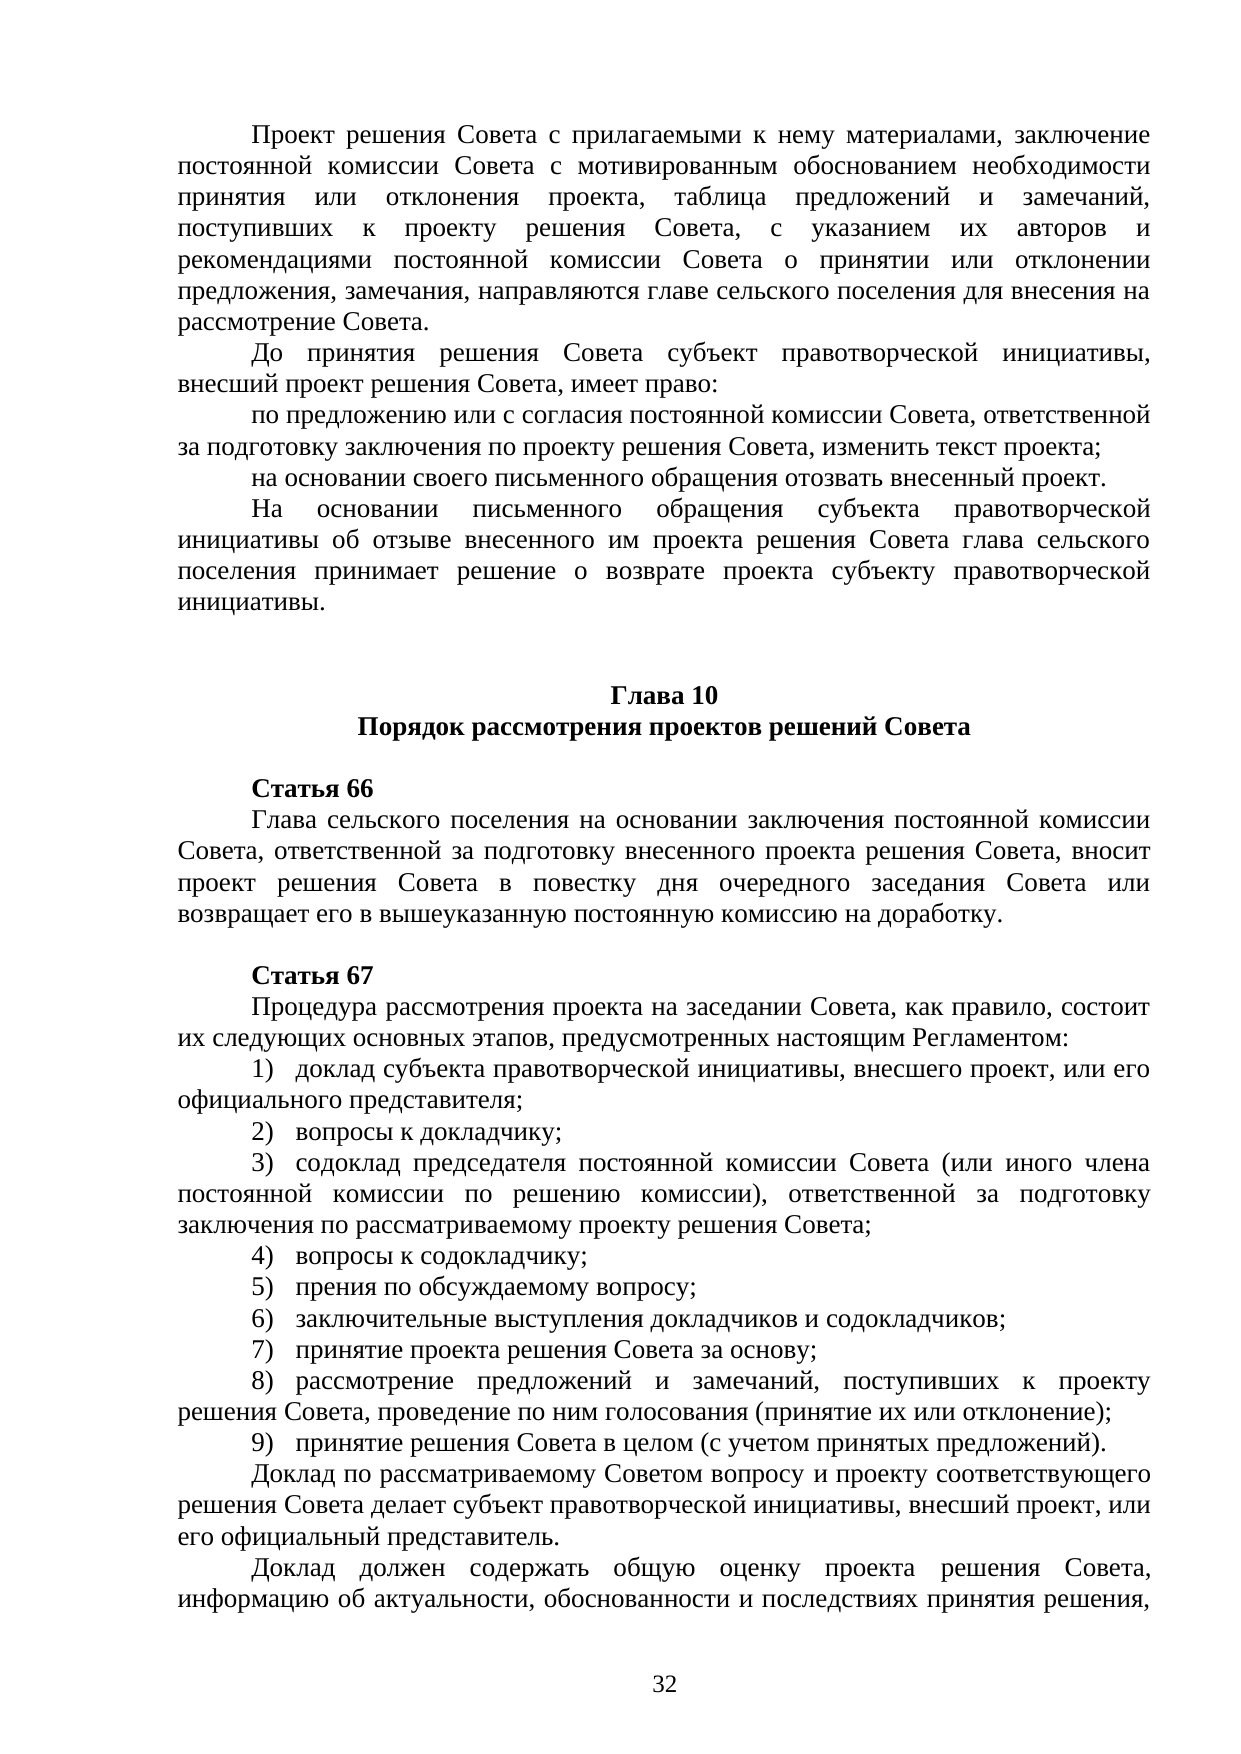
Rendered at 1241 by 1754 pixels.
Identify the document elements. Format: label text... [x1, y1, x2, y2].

text Процедура рассмотрения проекта на заседании Совета, как правило, состоит их следующих основных этапов, предусмотренных настоящим Регламентом: [177, 990, 1152, 1052]
text Порядок рассмотрения проектов решений Совета [177, 710, 1152, 741]
list содоклад председателя постоянной комиссии Совета (или иного члена постоянной комиссии по решению комиссии), ответственной за подготовку заключения по рассматриваемому проекту решения Совета; [177, 1146, 1152, 1239]
list принятие решения Совета в целом (с учетом принятых предложений). [177, 1426, 1152, 1457]
list прения по обсуждаемому вопросу; [177, 1271, 1152, 1302]
list вопросы к докладчику; [177, 1115, 1152, 1146]
text До принятия решения Совета субъект правотворческой инициативы, внесший проект решения Совета, имеет право: [177, 336, 1152, 398]
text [177, 1551, 1152, 1613]
text по предложению или с согласия постоянной комиссии Совета, ответственной за подготовку заключения по проекту решения Совета, изменить текст проекта; [177, 398, 1152, 461]
list рассмотрение предложений и замечаний, поступивших к проекту решения Совета, проведение по ним голосования (принятие их или отклонение); [177, 1364, 1152, 1426]
text На основании письменного обращения субъекта правотворческой инициативы об отзыве внесенного им проекта решения Совета глава сельского поселения принимает решение о возврате проекта субъекту правотворческой инициативы. [177, 492, 1152, 616]
text Статья 67 [177, 959, 1152, 990]
text Статья 66 [177, 772, 1152, 803]
text Доклад по рассматриваемому Советом вопросу и проекту соответствующего решения Совета делает субъект правотворческой инициативы, внесший проект, или его официальный представитель. [177, 1457, 1152, 1551]
list доклад субъекта правотворческой инициативы, внесшего проект, или его официального представителя; [177, 1052, 1152, 1115]
subtitle Глава 10 [177, 679, 1152, 710]
list принятие проекта решения Совета за основу; [177, 1333, 1152, 1364]
list заключительные выступления докладчиков и содокладчиков; [177, 1302, 1152, 1333]
list вопросы к содокладчику; [177, 1239, 1152, 1271]
text на основании своего письменного обращения отозвать внесенный проект. [177, 461, 1152, 492]
text Глава сельского поселения на основании заключения постоянной комиссии Совета, ответственной за подготовку внесенного проекта решения Совета, вносит проект решения Совета в повестку дня очередного заседания Совета или возвращает его в вышеуказанную постоянную комиссию на доработку. [177, 803, 1152, 928]
text Проект решения Совета с прилагаемыми к нему материалами, заключение постоянной комиссии Совета с мотивированным обоснованием необходимости принятия или отклонения проекта, таблица предложений и замечаний, поступивших к проекту решения Совета, с указанием их авторов и рекомендациями постоянной комиссии Совета о принятии или отклонении предложения, замечания, направляются главе сельского поселения для внесения на рассмотрение Совета. [177, 118, 1152, 336]
